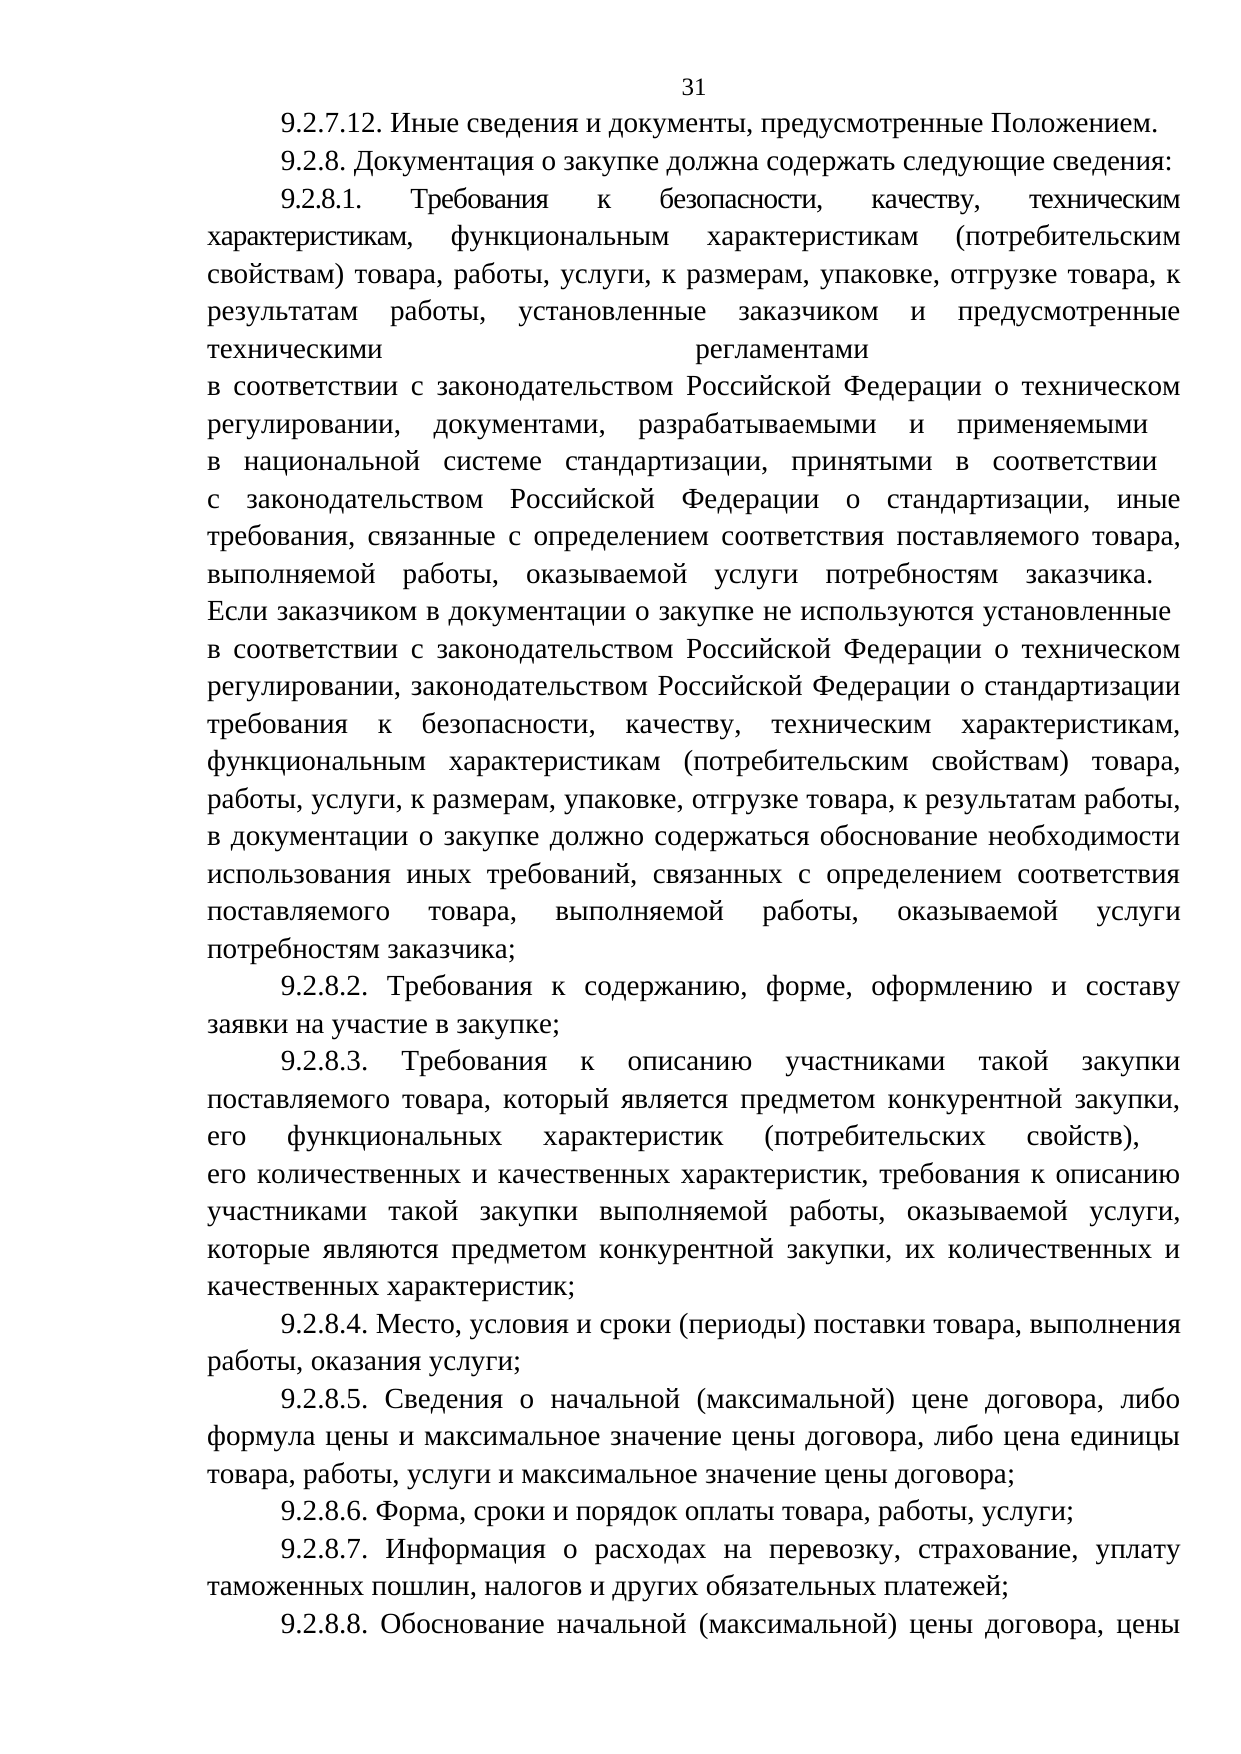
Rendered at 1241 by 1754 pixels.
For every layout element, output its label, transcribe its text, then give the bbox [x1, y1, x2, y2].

text 9.2.8.7. Информация о расходах на перевозку, страхование, уплату таможенных пошлин, налогов и других обязательных платежей; [207, 1527, 1181, 1602]
text 9.2.8.4. Место, условия и сроки (периоды) поставки товара, выполнения работы, оказания услуги; [207, 1302, 1181, 1377]
text 9.2.8. Документация о закупке должна содержать следующие сведения: [207, 138, 1181, 177]
text 9.2.8.3. Требования к описанию участниками такой закупки поставляемого товара, который является предметом конкурентной закупки, его функциональных характеристик (потребительских свойств), его количественных и качественных характеристик, требования к описанию участниками такой закупки выполняемой работы, оказываемой услуги, которые являются предметом конкурентной закупки, их количественных и качественных характеристик; [207, 1039, 1181, 1302]
text 9.2.8.5. Сведения о начальной (максимальной) цене договора, либо формула цены и максимальное значение цены договора, либо цена единицы товара, работы, услуги и максимальное значение цены договора; [207, 1377, 1181, 1489]
text 9.2.8.6. Форма, сроки и порядок оплаты товара, работы, услуги; [207, 1489, 1181, 1527]
text 9.2.7.12. Иные сведения и документы, предусмотренные Положением. [207, 100, 1181, 138]
text 9.2.8.1. Требования к безопасности, качеству, техническим характеристикам, функциональным характеристикам (потребительским свойствам) товара, работы, услуги, к размерам, упаковке, отгрузке товара, к результатам работы, установленные заказчиком и предусмотренные техническими регламентами в соответствии с законодательством Российской Федерации о техническом регулировании, документами, разрабатываемыми и применяемыми в национальной системе стандартизации, принятыми в соответствии с законодательством Российской Федерации о стандартизации, иные требования, связанные с определением соответствия поставляемого товара, выполняемой работы, оказываемой услуги потребностям заказчика. Если заказчиком в документации о закупке не используются установленные в соответствии с законодательством Российской Федерации о техническом регулировании, законодательством Российской Федерации о стандартизации требования к безопасности, качеству, техническим характеристикам, функциональным характеристикам (потребительским свойствам) товара, работы, услуги, к размерам, упаковке, отгрузке товара, к результатам работы, в документации о закупке должно содержаться обоснование необходимости использования иных требований, связанных с определением соответствия поставляемого товара, выполняемой работы, оказываемой услуги потребностям заказчика; [207, 177, 1181, 964]
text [207, 1602, 1181, 1639]
text 9.2.8.2. Требования к содержанию, форме, оформлению и составу заявки на участие в закупке; [207, 964, 1181, 1039]
